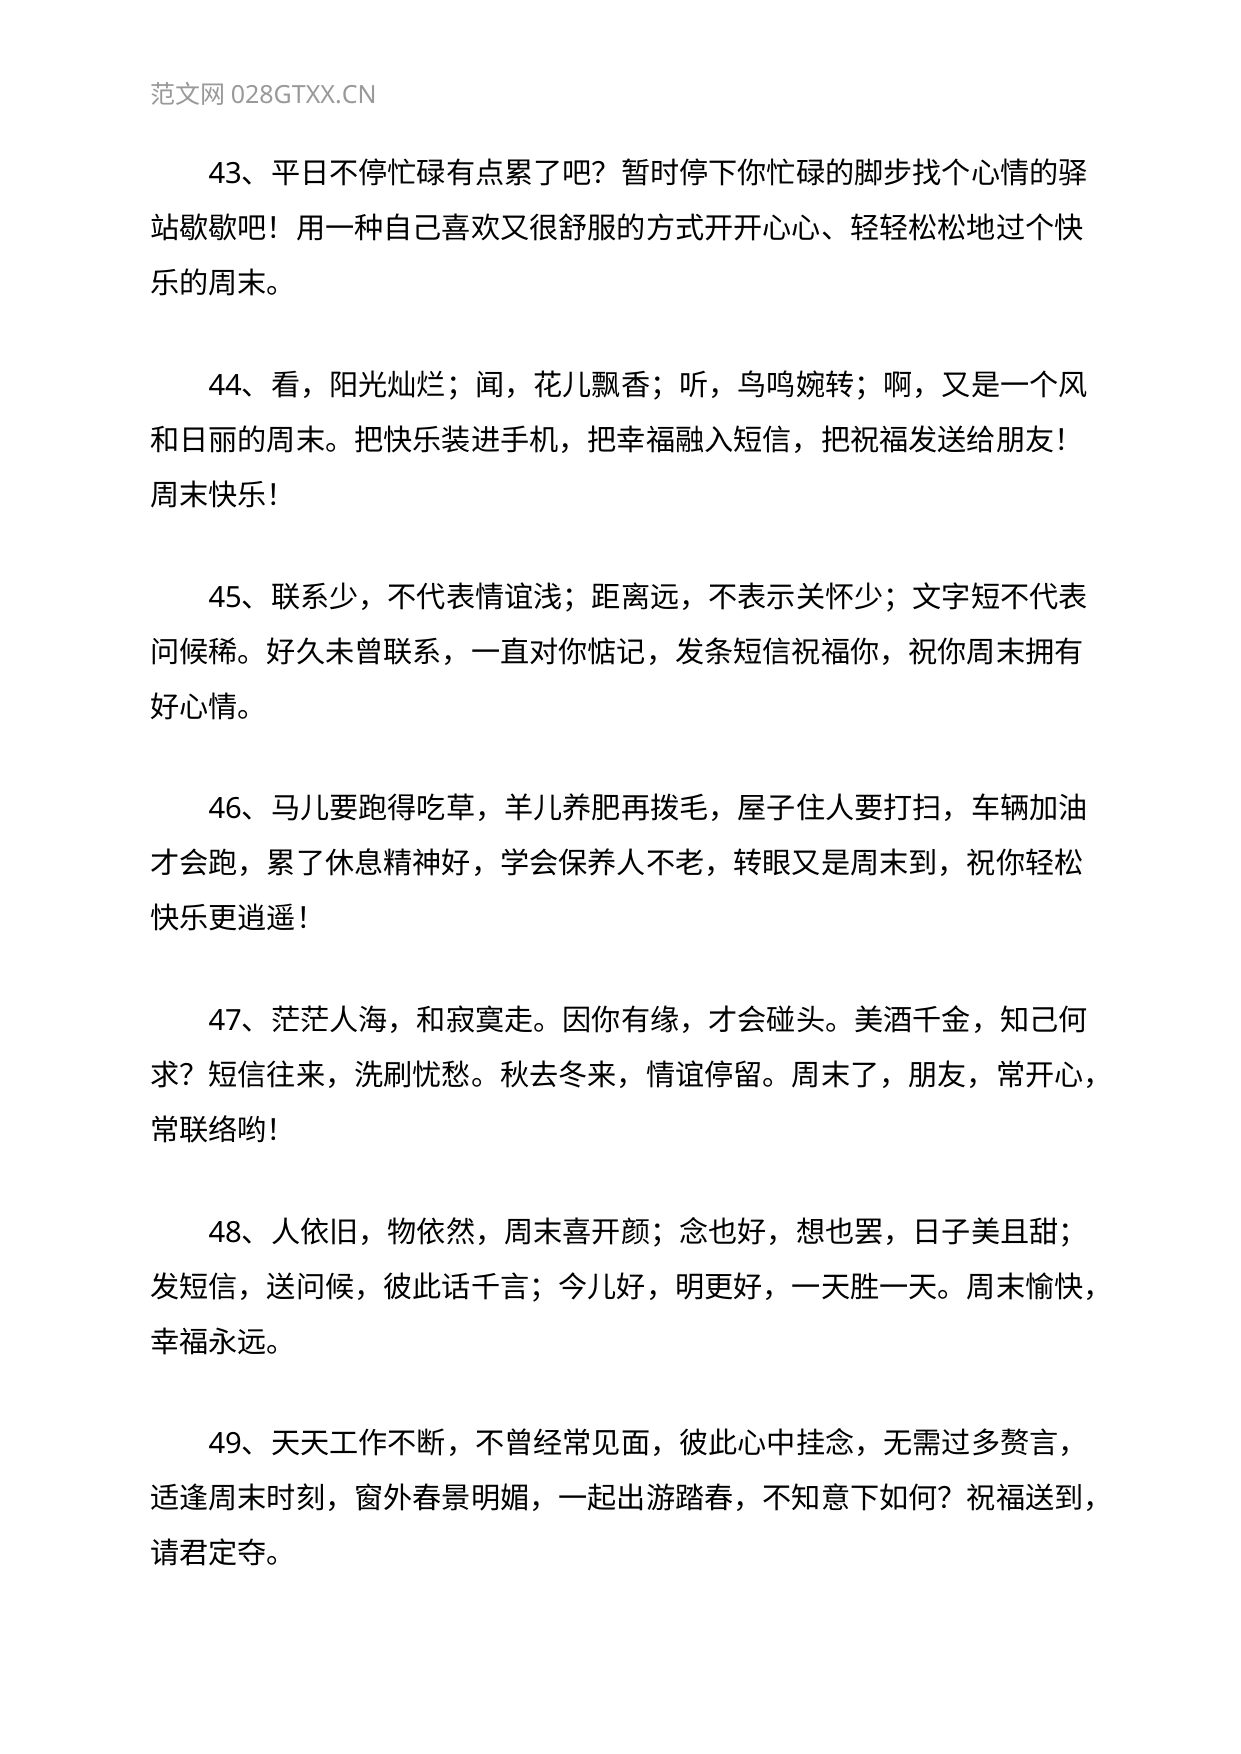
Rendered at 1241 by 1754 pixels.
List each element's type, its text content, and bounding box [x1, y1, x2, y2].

text 45、联系少，不代表情谊浅；距离远，不表示关怀少；文字短不代表问候稀。好久未曾联系，一直对你惦记，发条短信祝福你，祝你周末拥有好心情。 [150, 573, 1090, 726]
text 44、看，阳光灿烂；闻，花儿飘香；听，鸟鸣婉转；啊，又是一个风和日丽的周末。把快乐装进手机，把幸福融入短信，把祝福发送给朋友！周末快乐！ [150, 362, 1090, 514]
text 46、马儿要跑得吃草，羊儿养肥再拨毛，屋子住人要打扫，车辆加油才会跑，累了休息精神好，学会保养人不老，转眼又是周末到，祝你轻松快乐更逍遥！ [150, 785, 1090, 937]
text 43、平日不停忙碌有点累了吧？暂时停下你忙碌的脚步找个心情的驿站歇歇吧！用一种自己喜欢又很舒服的方式开开心心、轻轻松松地过个快乐的周末。 [150, 150, 1090, 302]
text 49、天天工作不断，不曾经常见面，彼此心中挂念，无需过多赘言，适逢周末时刻，窗外春景明媚，一起出游踏春，不知意下如何？祝福送到，请君定夺。 [150, 1420, 1090, 1572]
text 47、茫茫人海，和寂寞走。因你有缘，才会碰头。美酒千金，知己何求？短信往来，洗刷忧愁。秋去冬来，情谊停留。周末了，朋友，常开心，常联络哟！ [150, 997, 1090, 1149]
text 48、人依旧，物依然，周末喜开颜；念也好，想也罢，日子美且甜；发短信，送问候，彼此话千言；今儿好，明更好，一天胜一天。周末愉快，幸福永远。 [150, 1208, 1090, 1361]
